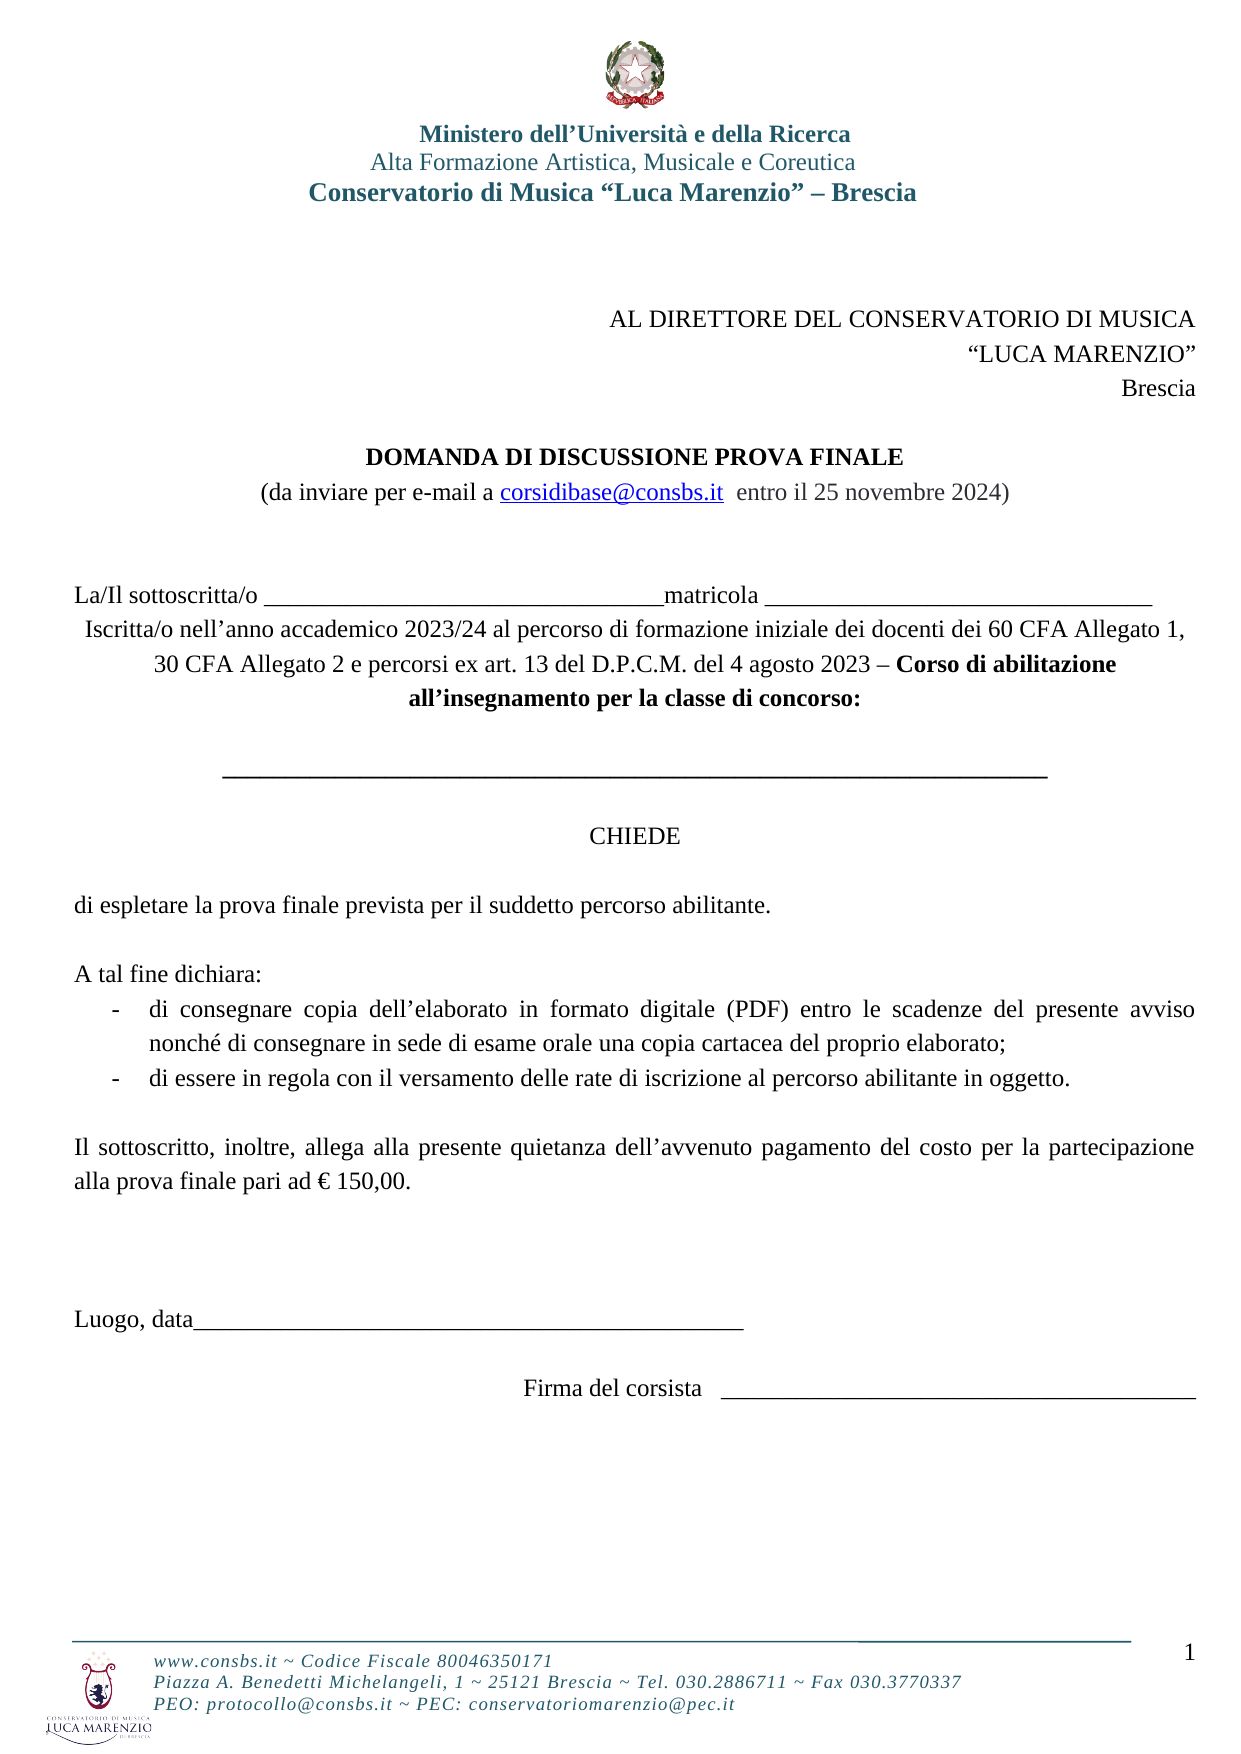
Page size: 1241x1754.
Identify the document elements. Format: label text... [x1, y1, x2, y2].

text “LUCA MARENZIO” [149, 339, 1196, 367]
text Luogo, data____________________________________________ [74, 1304, 1196, 1333]
picture [605, 41, 665, 109]
text Firma del corsista ______________________________________ [74, 1373, 1196, 1402]
list di essere in regola con il versamento delle rate di iscrizione al percorso abilitante in oggetto. [111, 1063, 1196, 1091]
text AL DIRETTORE DEL CONSERVATORIO DI MUSICA [149, 304, 1196, 333]
list di consegnare copia dell’elaborato in formato digitale (PDF) entro le scadenze del presente avviso nonché di consegnare in sede di esame orale una copia cartacea del proprio elaborato; [111, 994, 1196, 1057]
text DOMANDA DI DISCUSSIONE PROVA FINALE [74, 442, 1196, 471]
picture [46, 1650, 152, 1745]
text __________________________________________________________________ [74, 752, 1196, 781]
text Il sottoscritto, inoltre, allega alla presente quietanza dell’avvenuto pagamento del costo per la partecipazione alla prova finale pari ad € 150,00. [74, 1132, 1196, 1195]
text Iscritta/o nell’anno accademico 2023/24 al percorso di formazione iniziale dei docenti dei 60 CFA Allegato 1, 30 CFA Allegato 2 e percorsi ex art. 13 del D.P.C.M. del 4 agosto 2023 – Corso di abilitazione all’insegnamento per la classe di concorso: [74, 614, 1196, 712]
text (da inviare per e-mail a corsidibase@consbs.it entro il 25 novembre 2024) [74, 477, 1196, 505]
text CHIEDE [74, 821, 1196, 850]
text Brescia [149, 373, 1196, 402]
text La/Il sottoscritta/o ________________________________matricola _______________________________ [74, 580, 1196, 609]
text A tal fine dichiara: [74, 959, 1196, 988]
text di espletare la prova finale prevista per il suddetto percorso abilitante. [74, 890, 1196, 919]
